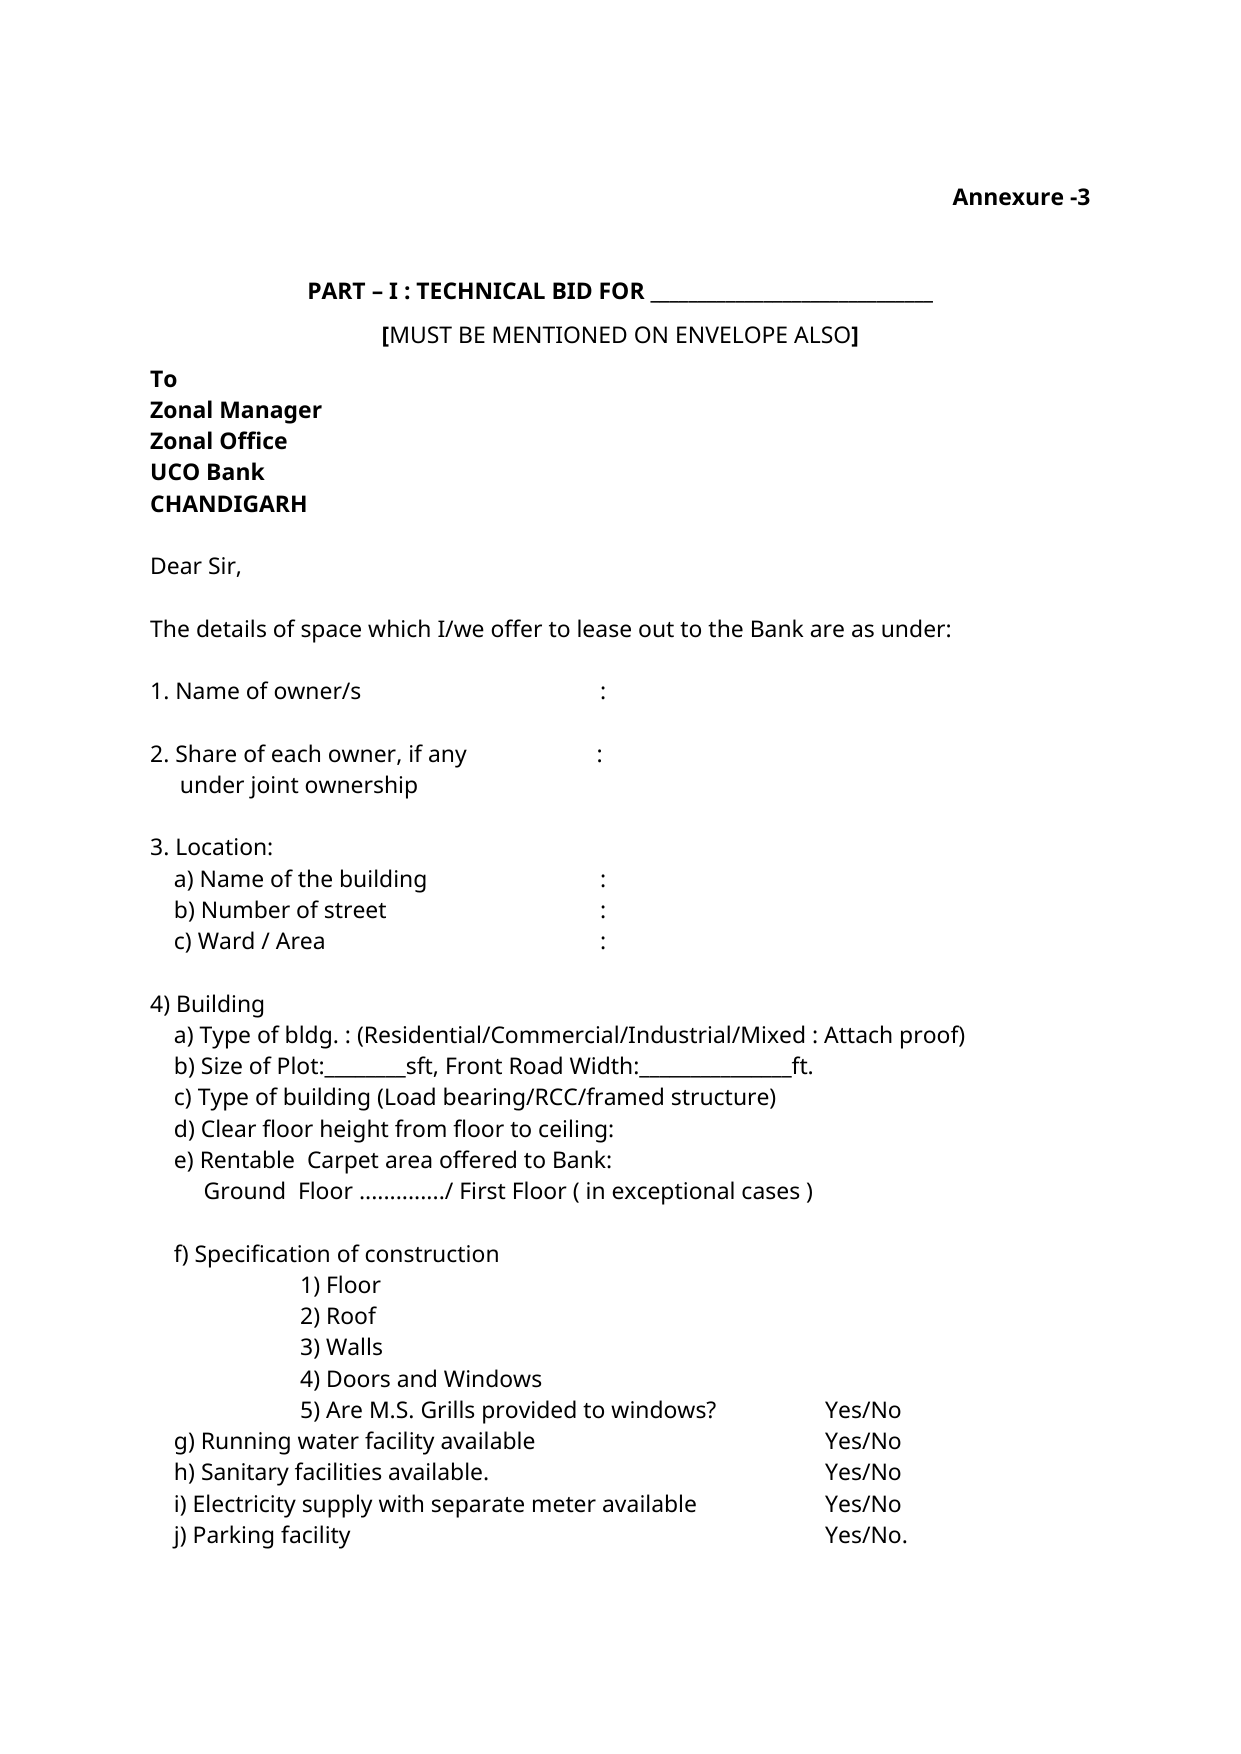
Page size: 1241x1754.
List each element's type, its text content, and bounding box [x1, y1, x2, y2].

text To [150, 362, 1090, 394]
text Zonal Manager [150, 394, 1090, 425]
text g) Running water facility available Yes/No [150, 1425, 1090, 1456]
text PART – I : TECHNICAL BID FOR ______________________________ [150, 275, 1090, 306]
text a) Type of bldg. : (Residential/Commercial/Industrial/Mixed : Attach proof) [150, 1019, 1090, 1050]
text CHANDIGARH [150, 487, 1090, 519]
text 3) Walls [150, 1331, 1090, 1362]
text h) Sanitary facilities available. Yes/No [150, 1456, 1090, 1487]
text 2. Share of each owner, if any : [150, 737, 1090, 769]
text The details of space which I/we offer to lease out to the Bank are as under: [150, 612, 1090, 644]
text Ground Floor ............../ First Floor ( in exceptional cases ) [150, 1175, 1090, 1206]
text Zonal Office [150, 425, 1090, 456]
text [MUST BE MENTIONED ON ENVELOPE ALSO] [150, 319, 1090, 350]
text a) Name of the building : [150, 862, 1090, 894]
text j) Parking facility Yes/No. [150, 1519, 1090, 1550]
text 4) Doors and Windows [150, 1362, 1090, 1394]
text f) Specification of construction [150, 1237, 1090, 1269]
text 5) Are M.S. Grills provided to windows? Yes/No [150, 1394, 1090, 1425]
text Annexure -3 [150, 181, 1090, 212]
text b) Number of street : [150, 894, 1090, 925]
text 4) Building [150, 987, 1090, 1019]
text e) Rentable Carpet area offered to Bank: [150, 1144, 1090, 1175]
text 1. Name of owner/s : [150, 675, 1090, 706]
text UCO Bank [150, 456, 1090, 487]
text 2) Roof [150, 1300, 1090, 1331]
text c) Type of building (Load bearing/RCC/framed structure) [150, 1081, 1090, 1112]
text 3. Location: [150, 831, 1090, 862]
text d) Clear floor height from floor to ceiling: [150, 1112, 1090, 1144]
text b) Size of Plot:________sft, Front Road Width:_______________ft. [150, 1050, 1090, 1081]
text i) Electricity supply with separate meter available Yes/No [150, 1487, 1090, 1519]
text 1) Floor [150, 1269, 1090, 1300]
text Dear Sir, [150, 550, 1090, 581]
text under joint ownership [150, 769, 1090, 800]
text c) Ward / Area : [150, 925, 1090, 956]
